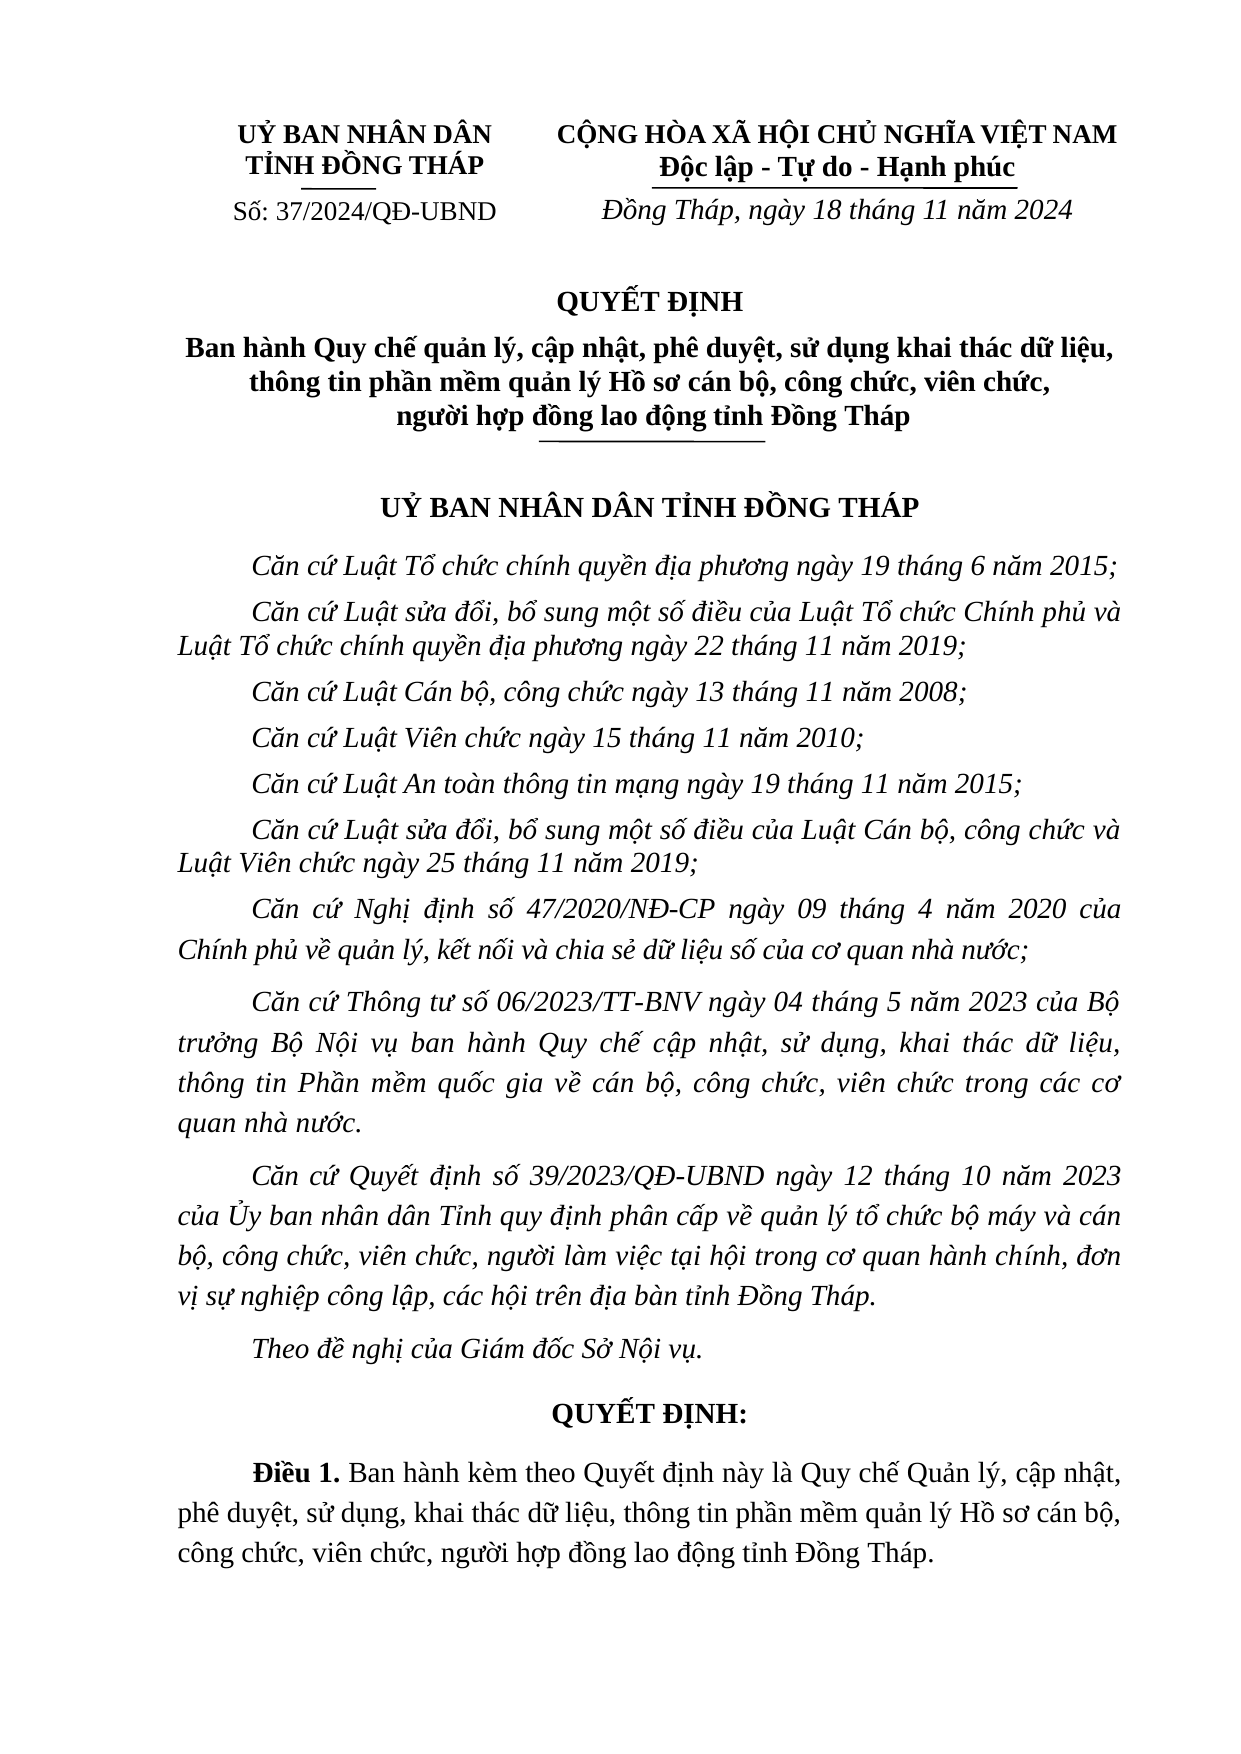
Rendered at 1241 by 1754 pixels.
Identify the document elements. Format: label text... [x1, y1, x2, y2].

text Căn cứ Luật sửa đổi, bổ sung một số điều của Luật Tổ chức Chính phủ và Luật Tổ chức chính quyền địa phương ngày 22 tháng 11 năm 2019; [177, 594, 1122, 661]
text Theo đề nghị của Giám đốc Sở Nội vụ. [177, 1331, 1122, 1365]
text Điều 1. Ban hành kèm theo Quyết định này là Quy chế Quản lý, cập nhật, phê duyệt, sử dụng, khai thác dữ liệu, thông tin phần mềm quản lý Hồ sơ cán bộ, công chức, viên chức, người hợp đồng lao động tỉnh Đồng Tháp. [177, 1455, 1122, 1569]
text Căn cứ Luật sửa đổi, bổ sung một số điều của Luật Cán bộ, công chức và Luật Viên chức ngày 25 tháng 11 năm 2019; [177, 812, 1122, 879]
table_cell [188, 183, 542, 192]
table_cell Số: 37/2024/QĐ-UBND [188, 193, 542, 226]
table_cell Độc lập - Tự do - Hạnh phúc [542, 149, 1132, 183]
text Căn cứ Quyết định số 39/2023/QĐ-UBND ngày 12 tháng 10 năm 2023 của Ủy ban nhân dân Tỉnh quy định phân cấp về quản lý tổ chức bộ máy và cán bộ, công chức, viên chức, người làm việc tại hội trong cơ quan hành chính, đơn vị sự nghiệp công lập, các hội trên địa bàn tỉnh Đồng Tháp. [177, 1158, 1122, 1312]
text Căn cứ Luật Cán bộ, công chức ngày 13 tháng 11 năm 2008; [177, 674, 1122, 707]
text Ban hành Quy chế quản lý, cập nhật, phê duyệt, sử dụng khai thác dữ liệu, thông tin phần mềm quản lý Hồ sơ cán bộ, công chức, viên chức, [177, 331, 1122, 398]
text QUYẾT ĐỊNH [177, 284, 1122, 318]
table_header CỘNG HÒA XÃ HỘI CHỦ NGHĨA VIỆT NAM [542, 118, 1132, 149]
table_cell Đồng Tháp, ngày 18 tháng 11 năm 2024 [542, 193, 1132, 226]
text QUYẾT ĐỊNH: [177, 1396, 1122, 1430]
table_cell TỈNH ĐỒNG THÁP [188, 149, 542, 183]
text Căn cứ Luật An toàn thông tin mạng ngày 19 tháng 11 năm 2015; [177, 766, 1122, 799]
text Căn cứ Luật Tổ chức chính quyền địa phương ngày 19 tháng 6 năm 2015; [177, 548, 1122, 582]
table_cell [542, 183, 1132, 192]
text UỶ BAN NHÂN DÂN TỈNH ĐỒNG THÁP [177, 490, 1122, 523]
table_header UỶ BAN NHÂN DÂN [188, 118, 542, 149]
text Căn cứ Thông tư số 06/2023/TT-BNV ngày 04 tháng 5 năm 2023 của Bộ trưởng Bộ Nội vụ ban hành Quy chế cập nhật, sử dụng, khai thác dữ liệu, thông tin Phần mềm quốc gia về cán bộ, công chức, viên chức trong các cơ quan nhà nước. [177, 984, 1122, 1139]
text người hợp đồng lao động tỉnh Đồng Tháp [177, 398, 1122, 431]
text Căn cứ Nghị định số 47/2020/NĐ-CP ngày 09 tháng 4 năm 2020 của Chính phủ về quản lý, kết nối và chia sẻ dữ liệu số của cơ quan nhà nước; [177, 892, 1122, 965]
text Căn cứ Luật Viên chức ngày 15 tháng 11 năm 2010; [177, 720, 1122, 753]
